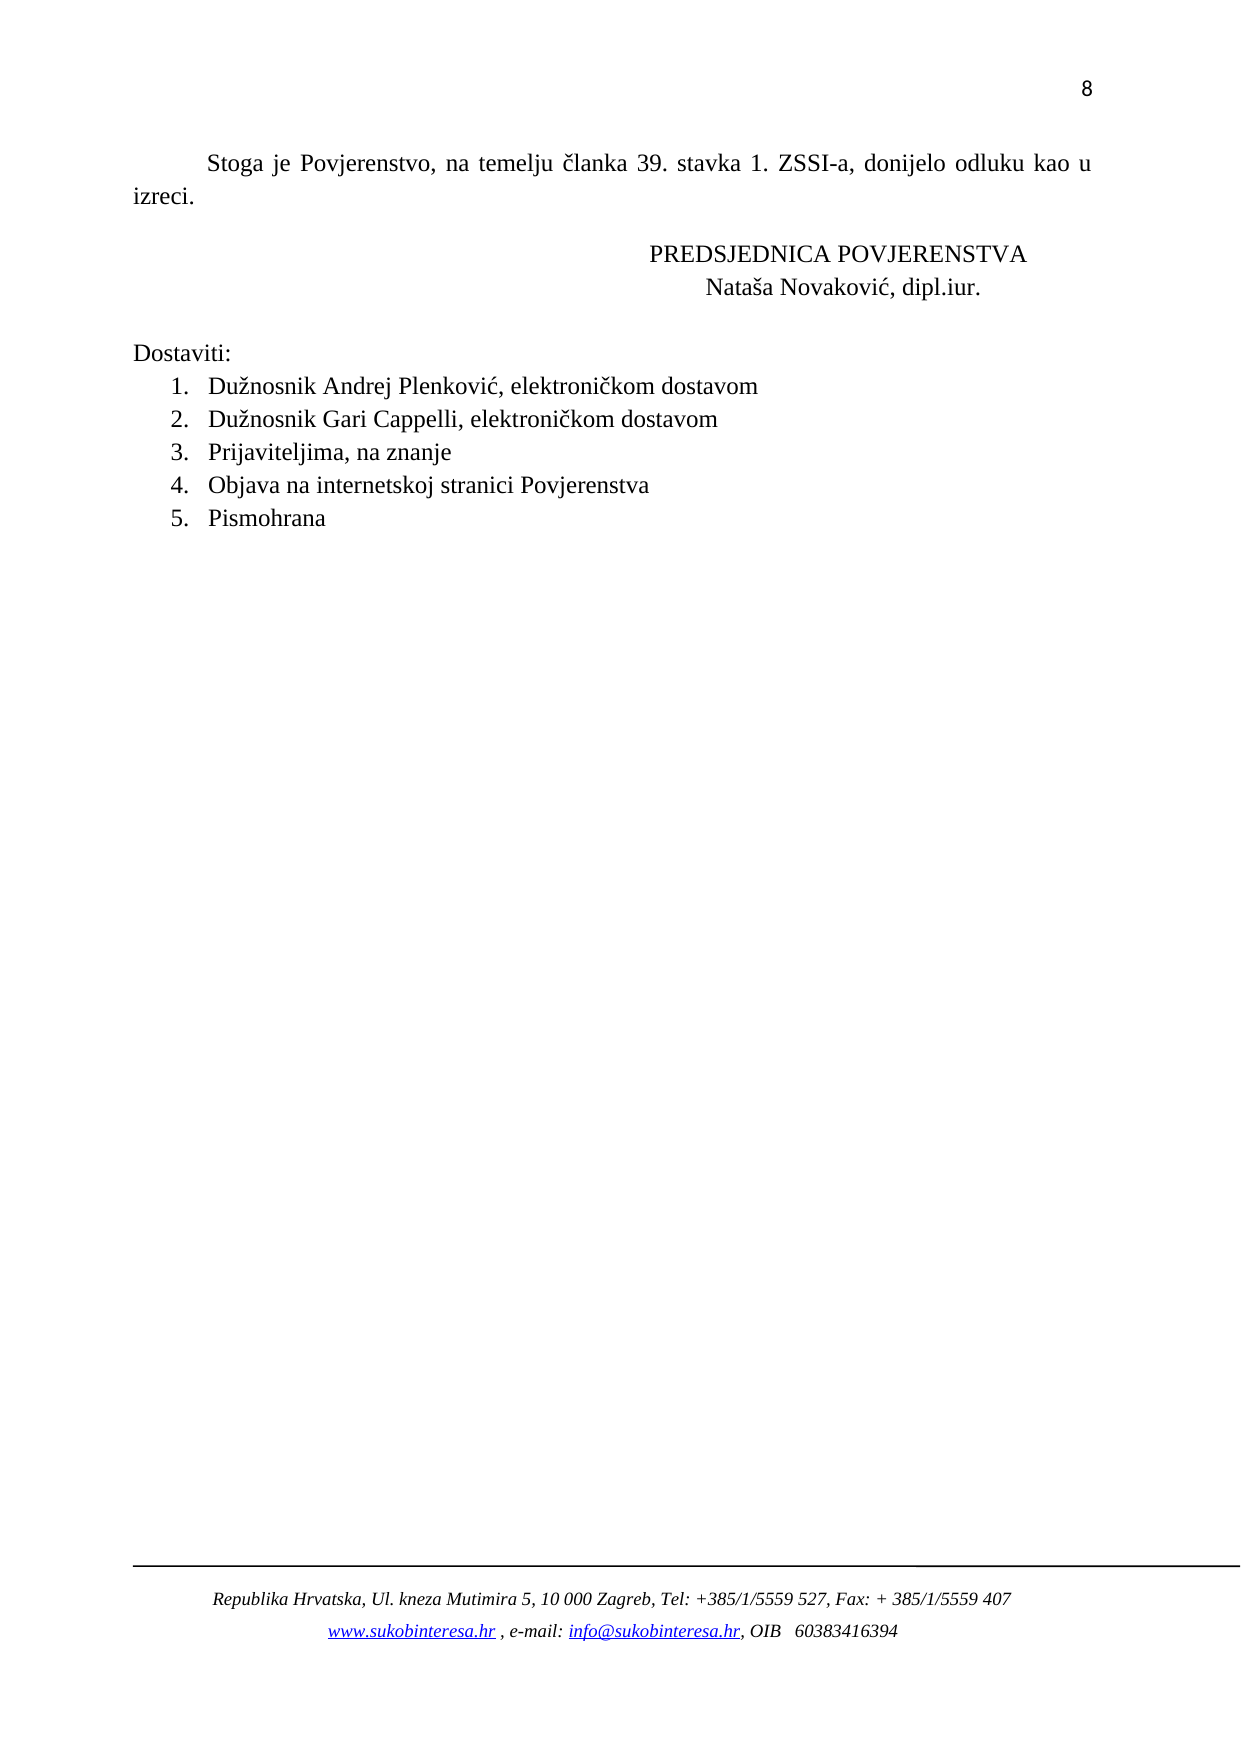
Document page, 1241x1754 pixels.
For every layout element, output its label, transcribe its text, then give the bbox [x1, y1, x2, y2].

text Stoga je Povjerenstvo, na temelju članka 39. stavka 1. ZSSI-a, donijelo odluku kao u izreci. [133, 148, 1093, 209]
list Objava na internetskoj stranici Povjerenstva [170, 470, 1092, 499]
text Dostaviti: [133, 338, 1092, 367]
list Dužnosnik Andrej Plenković, elektroničkom dostavom [170, 371, 1092, 399]
text Nataša Novaković, dipl.iur. [575, 272, 1092, 301]
text PREDSJEDNICA POVJERENSTVA [575, 239, 1092, 267]
list Dužnosnik Gari Cappelli, elektroničkom dostavom [170, 404, 1092, 433]
list Prijaviteljima, na znanje [170, 437, 1092, 466]
list Pismohrana [170, 503, 1092, 532]
